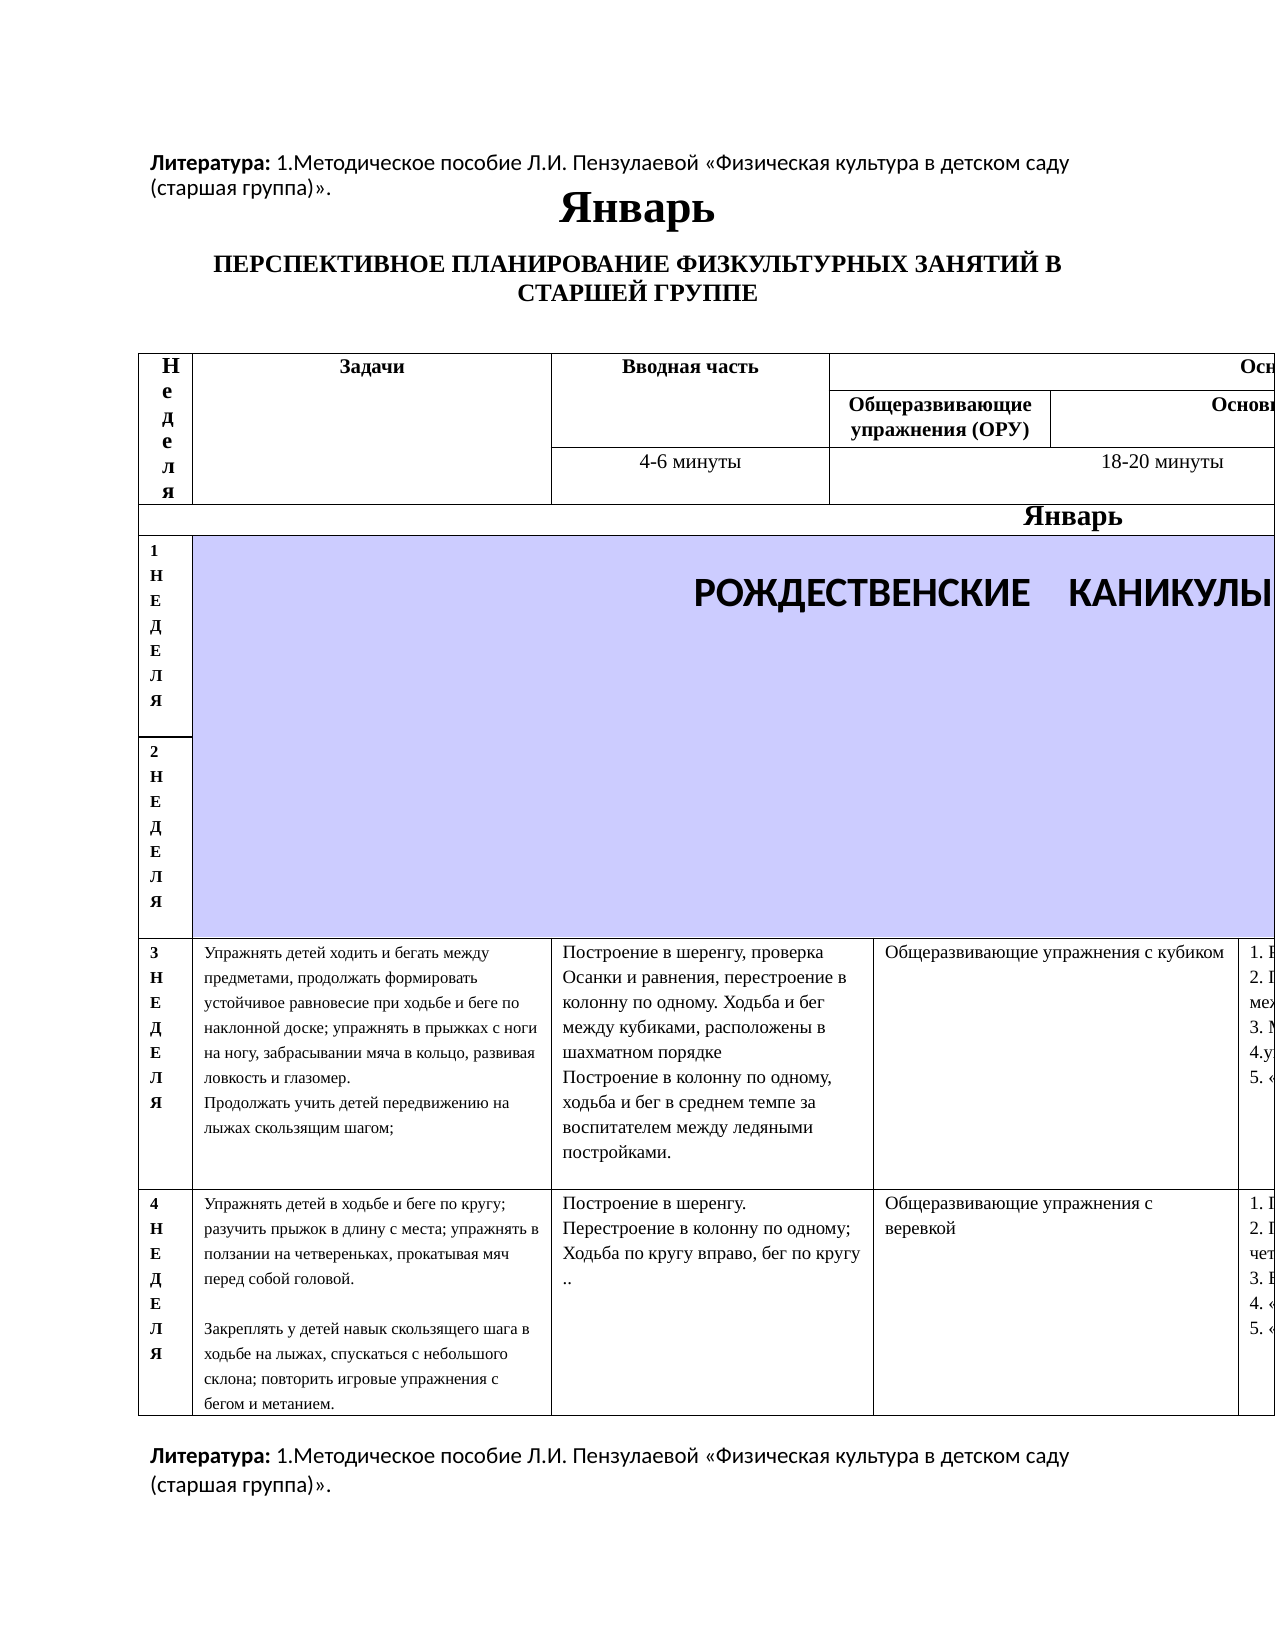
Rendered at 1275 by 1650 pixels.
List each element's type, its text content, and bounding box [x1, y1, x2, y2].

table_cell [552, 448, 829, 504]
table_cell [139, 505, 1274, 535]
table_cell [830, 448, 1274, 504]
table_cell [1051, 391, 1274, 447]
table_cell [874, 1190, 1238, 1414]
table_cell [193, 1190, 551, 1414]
text Литература: 1.Методическое пособие Л.И. Пензулаевой «Физическая культура в детском саду (старшая группа)». [150, 1441, 1125, 1498]
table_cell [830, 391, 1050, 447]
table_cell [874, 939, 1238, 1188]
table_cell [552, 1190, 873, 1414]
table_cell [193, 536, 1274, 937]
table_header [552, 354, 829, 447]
text ПЕРСПЕКТИВНОЕ ПЛАНИРОВАНИЕ ФИЗКУЛЬТУРНЫХ ЗАНЯТИЙ В СТАРШЕЙ ГРУППЕ [150, 249, 1125, 307]
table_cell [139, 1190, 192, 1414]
text Январь [150, 200, 680, 229]
text Январь [675, 200, 1125, 229]
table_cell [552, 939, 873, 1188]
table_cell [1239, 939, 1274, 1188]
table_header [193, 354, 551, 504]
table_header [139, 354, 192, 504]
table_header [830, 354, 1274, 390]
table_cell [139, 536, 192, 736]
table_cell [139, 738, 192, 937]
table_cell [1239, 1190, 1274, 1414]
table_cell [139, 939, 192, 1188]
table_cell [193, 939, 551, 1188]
text Литература: 1.Методическое пособие Л.И. Пензулаевой «Физическая культура в детском саду (старшая группа)». [150, 150, 1125, 200]
